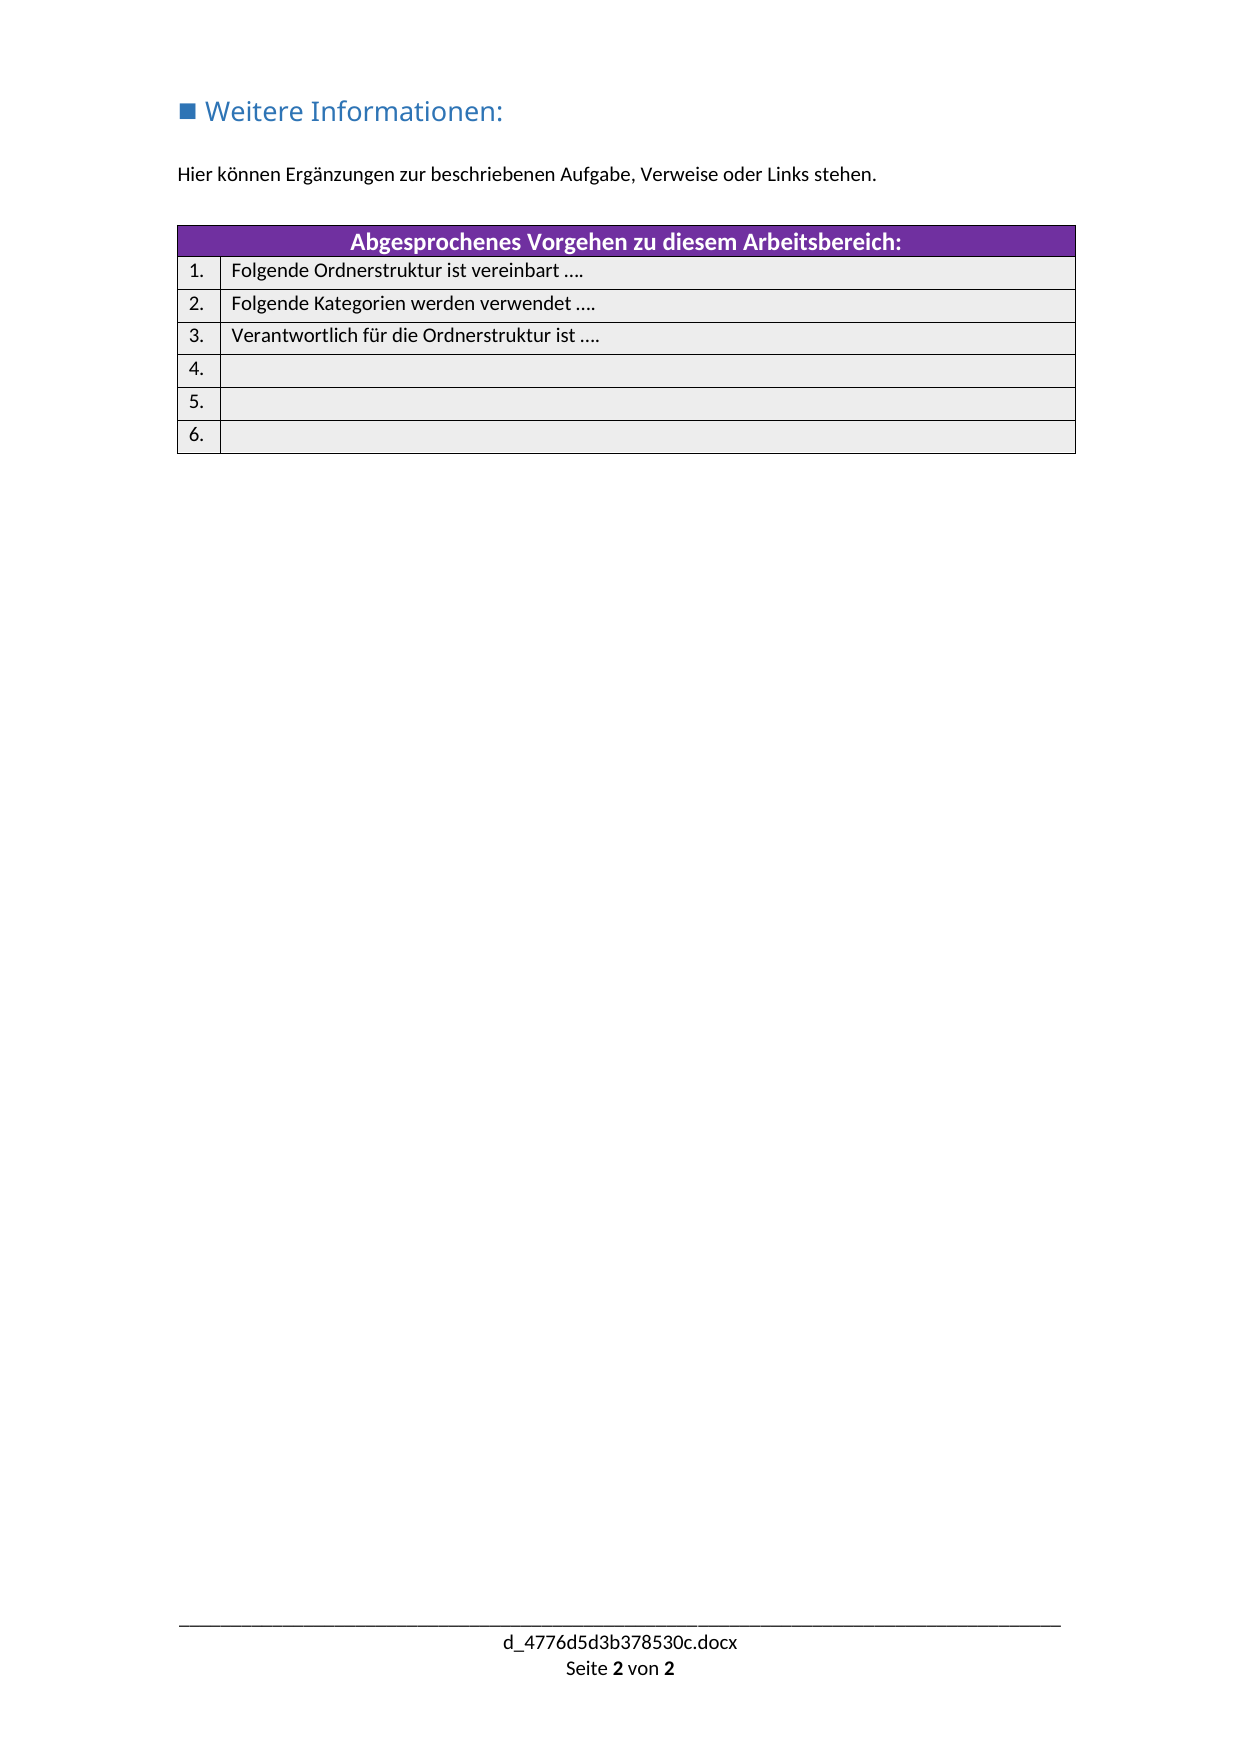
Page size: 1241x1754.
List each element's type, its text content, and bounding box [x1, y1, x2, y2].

table_cell [221, 421, 1075, 452]
table_cell 2. [178, 290, 220, 322]
table_cell 1. [178, 257, 220, 289]
table_cell 4. [178, 355, 220, 387]
table_cell 5. [178, 388, 220, 420]
table_cell Verantwortlich für die Ordnerstruktur ist …. [221, 323, 1075, 354]
table_cell [221, 355, 1075, 387]
table_cell 3. [178, 323, 220, 354]
text Hier können Ergänzungen zur beschriebenen Aufgabe, Verweise oder Links stehen. [177, 161, 1063, 187]
table_cell Folgende Ordnerstruktur ist vereinbart …. [221, 257, 1075, 289]
table_cell [221, 388, 1075, 420]
table_cell 6. [178, 421, 220, 452]
table_header Abgesprochenes Vorgehen zu diesem Arbeitsbereich: [178, 226, 1075, 256]
subtitle Weitere Informationen: [177, 93, 1063, 130]
table_cell Folgende Kategorien werden verwendet …. [221, 290, 1075, 322]
